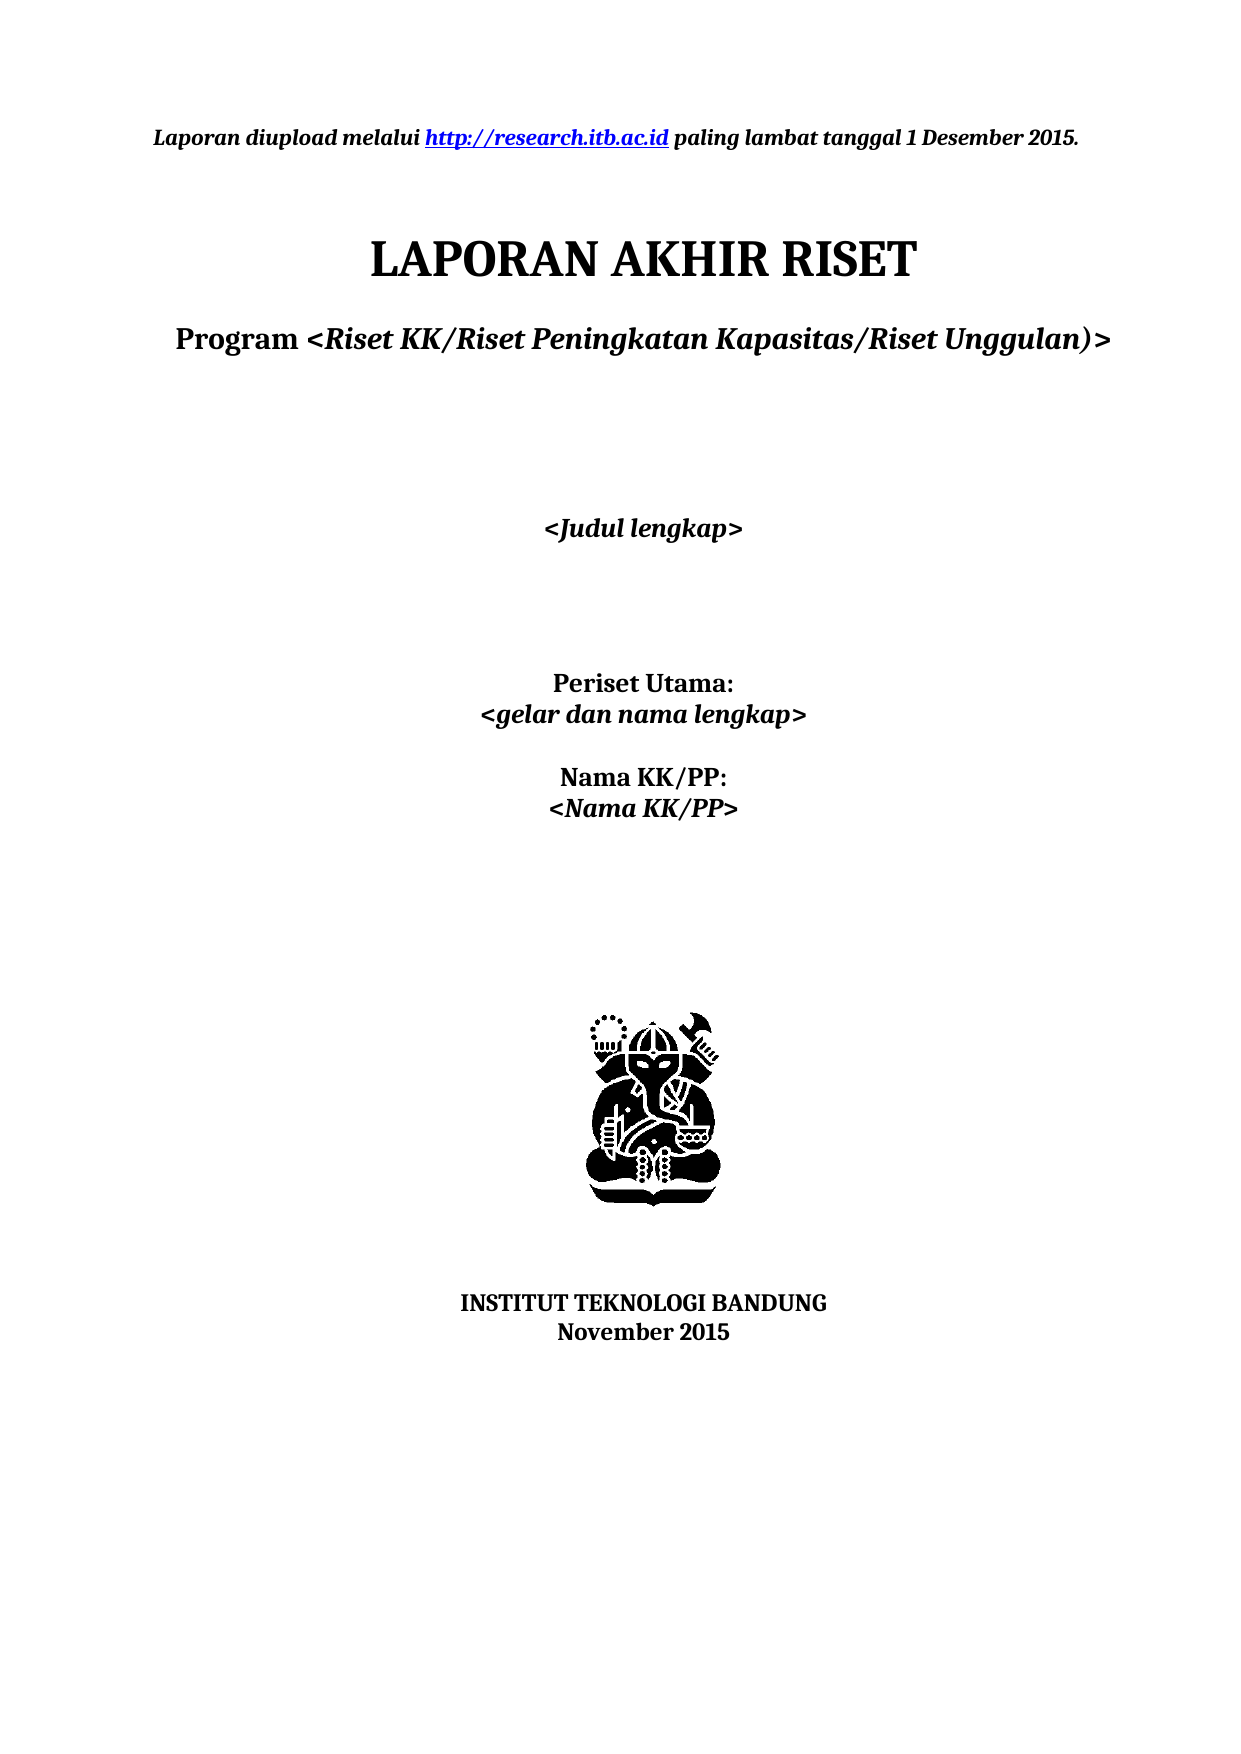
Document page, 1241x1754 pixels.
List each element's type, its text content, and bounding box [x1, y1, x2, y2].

text <Nama KK/PP> [153, 793, 1134, 824]
text Laporan Akhir Riset [153, 230, 1134, 290]
text Periset Utama: [153, 668, 1134, 699]
text November 2015 [153, 1318, 1134, 1346]
text Program <Riset KK/Riset Peningkatan Kapasitas/Riset Unggulan)> [153, 321, 1134, 357]
picture [575, 1011, 728, 1209]
text <gelar dan nama lengkap> [153, 699, 1134, 731]
text <Judul lengkap> [153, 513, 1134, 544]
text Laporan diupload melalui http://research.itb.ac.id paling lambat tanggal 1 Desember 2015. [153, 124, 1134, 151]
text Nama KK/PP: [153, 762, 1134, 793]
text Institut Teknologi Bandung [153, 1289, 1134, 1318]
